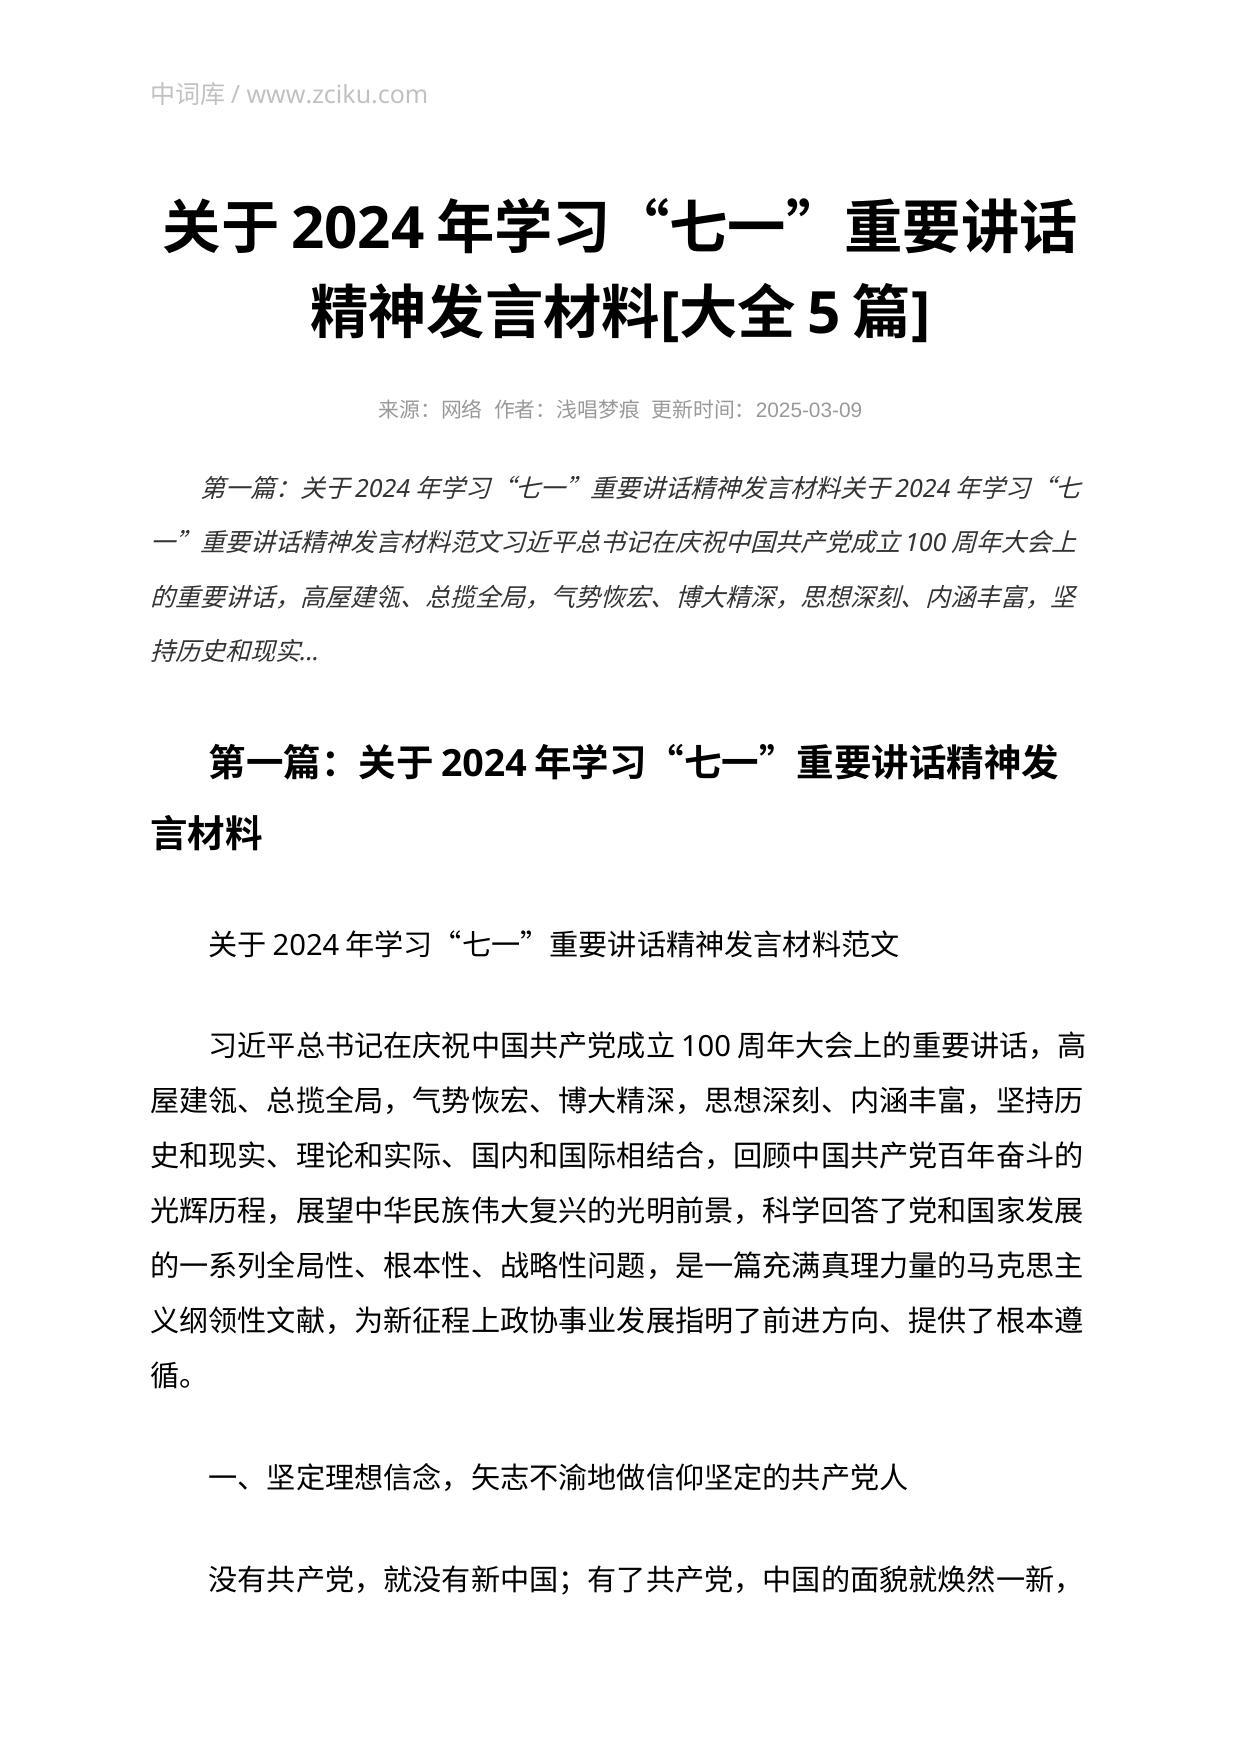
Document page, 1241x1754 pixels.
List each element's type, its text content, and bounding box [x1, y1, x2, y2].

subtitle 关于2024年学习“七一”重要讲话精神发言材料[大全5篇] [150, 181, 1090, 351]
text 第一篇：关于2024年学习“七一”重要讲话精神发言材料 [150, 733, 1090, 858]
text 关于2024年学习“七一”重要讲话精神发言材料范文 [150, 921, 1090, 963]
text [150, 1556, 1090, 1598]
text 一、坚定理想信念，矢志不渝地做信仰坚定的共产党人 [150, 1454, 1090, 1497]
text 第一篇：关于2024年学习“七一”重要讲话精神发言材料关于2024年学习“七一”重要讲话精神发言材料范文习近平总书记在庆祝中国共产党成立100周年大会上的重要讲话，高屋建瓴、总揽全局，气势恢宏、博大精深，思想深刻、内涵丰富，坚持历史和现实... [150, 468, 1090, 668]
text 习近平总书记在庆祝中国共产党成立100周年大会上的重要讲话，高屋建瓴、总揽全局，气势恢宏、博大精深，思想深刻、内涵丰富，坚持历史和现实、理论和实际、国内和国际相结合，回顾中国共产党百年奋斗的光辉历程，展望中华民族伟大复兴的光明前景，科学回答了党和国家发展的一系列全局性、根本性、战略性问题，是一篇充满真理力量的马克思主义纲领性文献，为新征程上政协事业发展指明了前进方向、提供了根本遵循。 [150, 1023, 1090, 1395]
text 来源：网络 作者：浅唱梦痕 更新时间：2025-03-09 [150, 398, 1090, 422]
